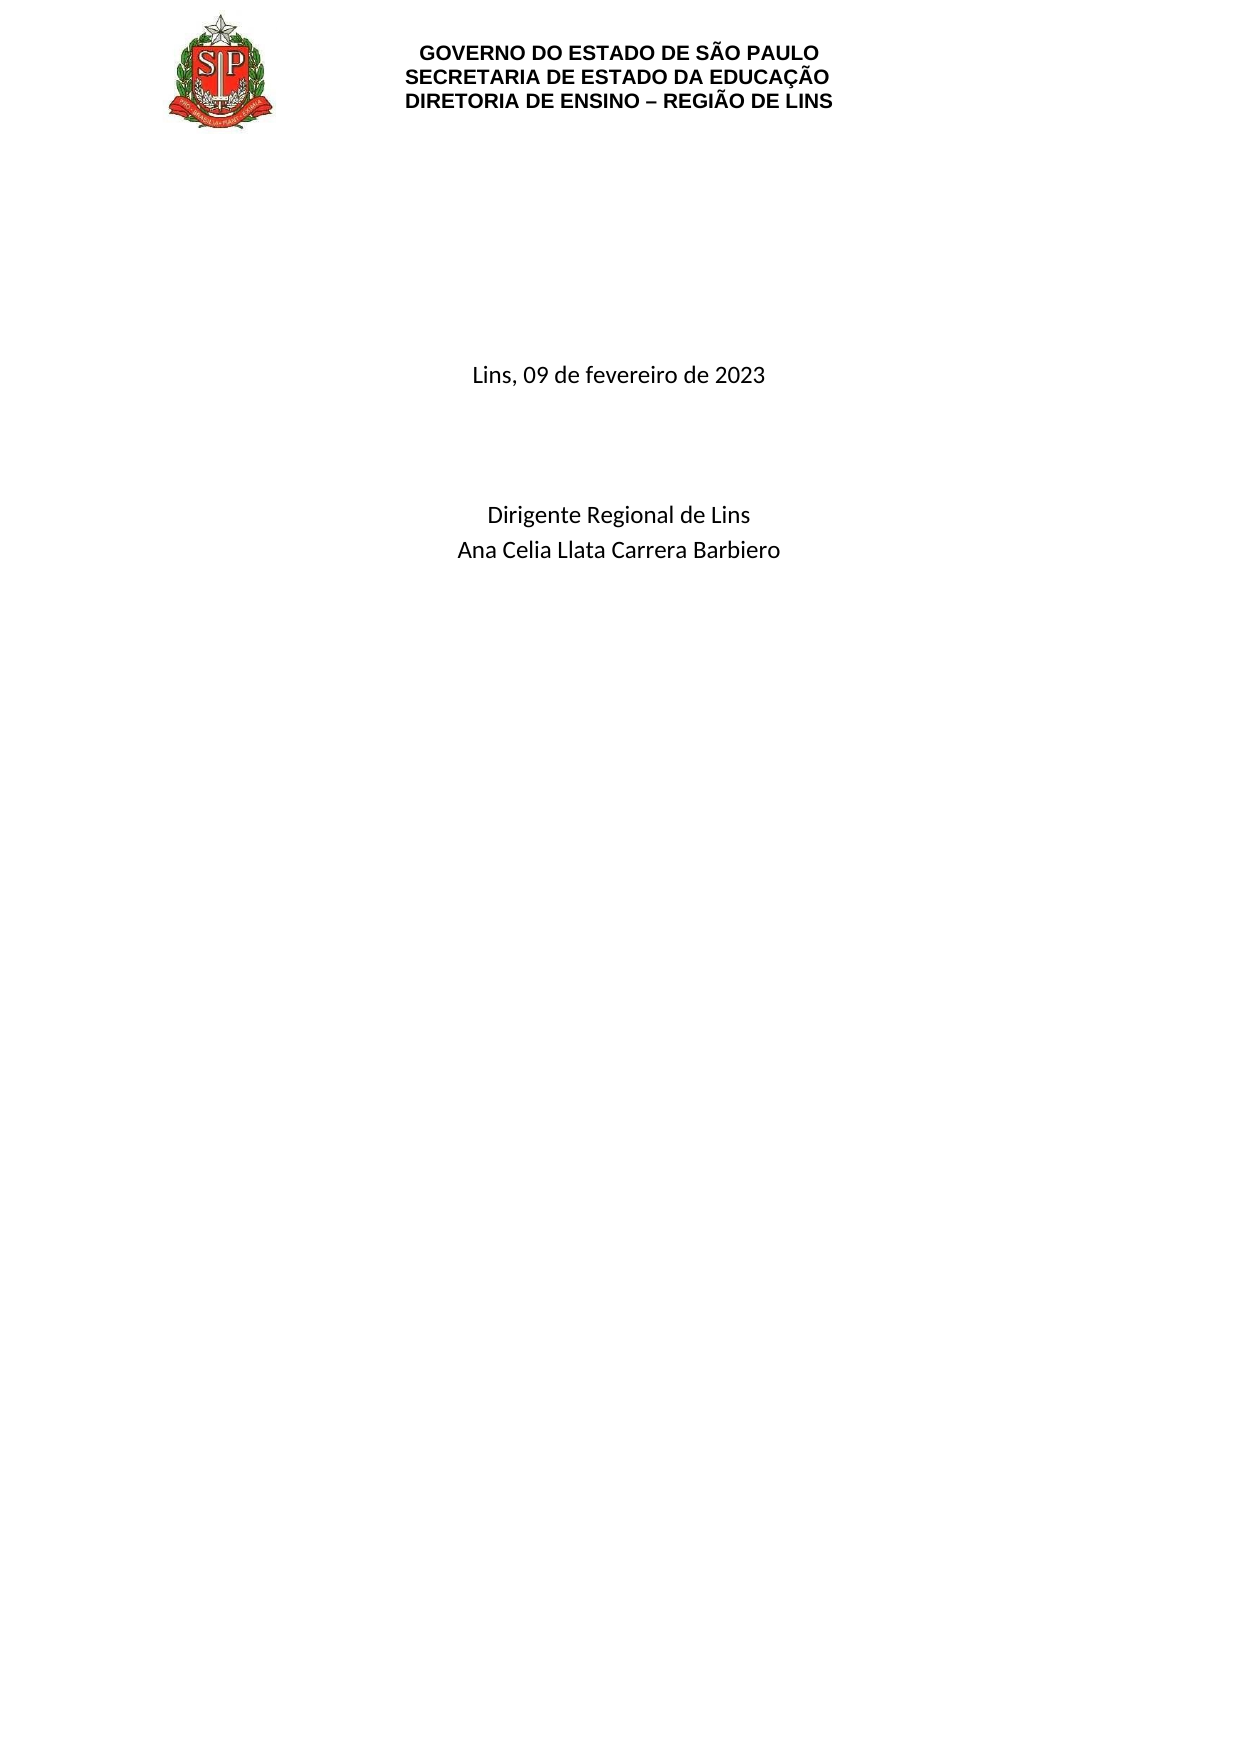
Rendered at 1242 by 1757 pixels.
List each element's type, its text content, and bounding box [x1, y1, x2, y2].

text Ana Celia Llata Carrera Barbiero [102, 534, 1136, 565]
picture [162, 10, 278, 134]
text Lins, 09 de fevereiro de 2023 [102, 359, 1136, 390]
text Dirigente Regional de Lins [102, 499, 1136, 530]
